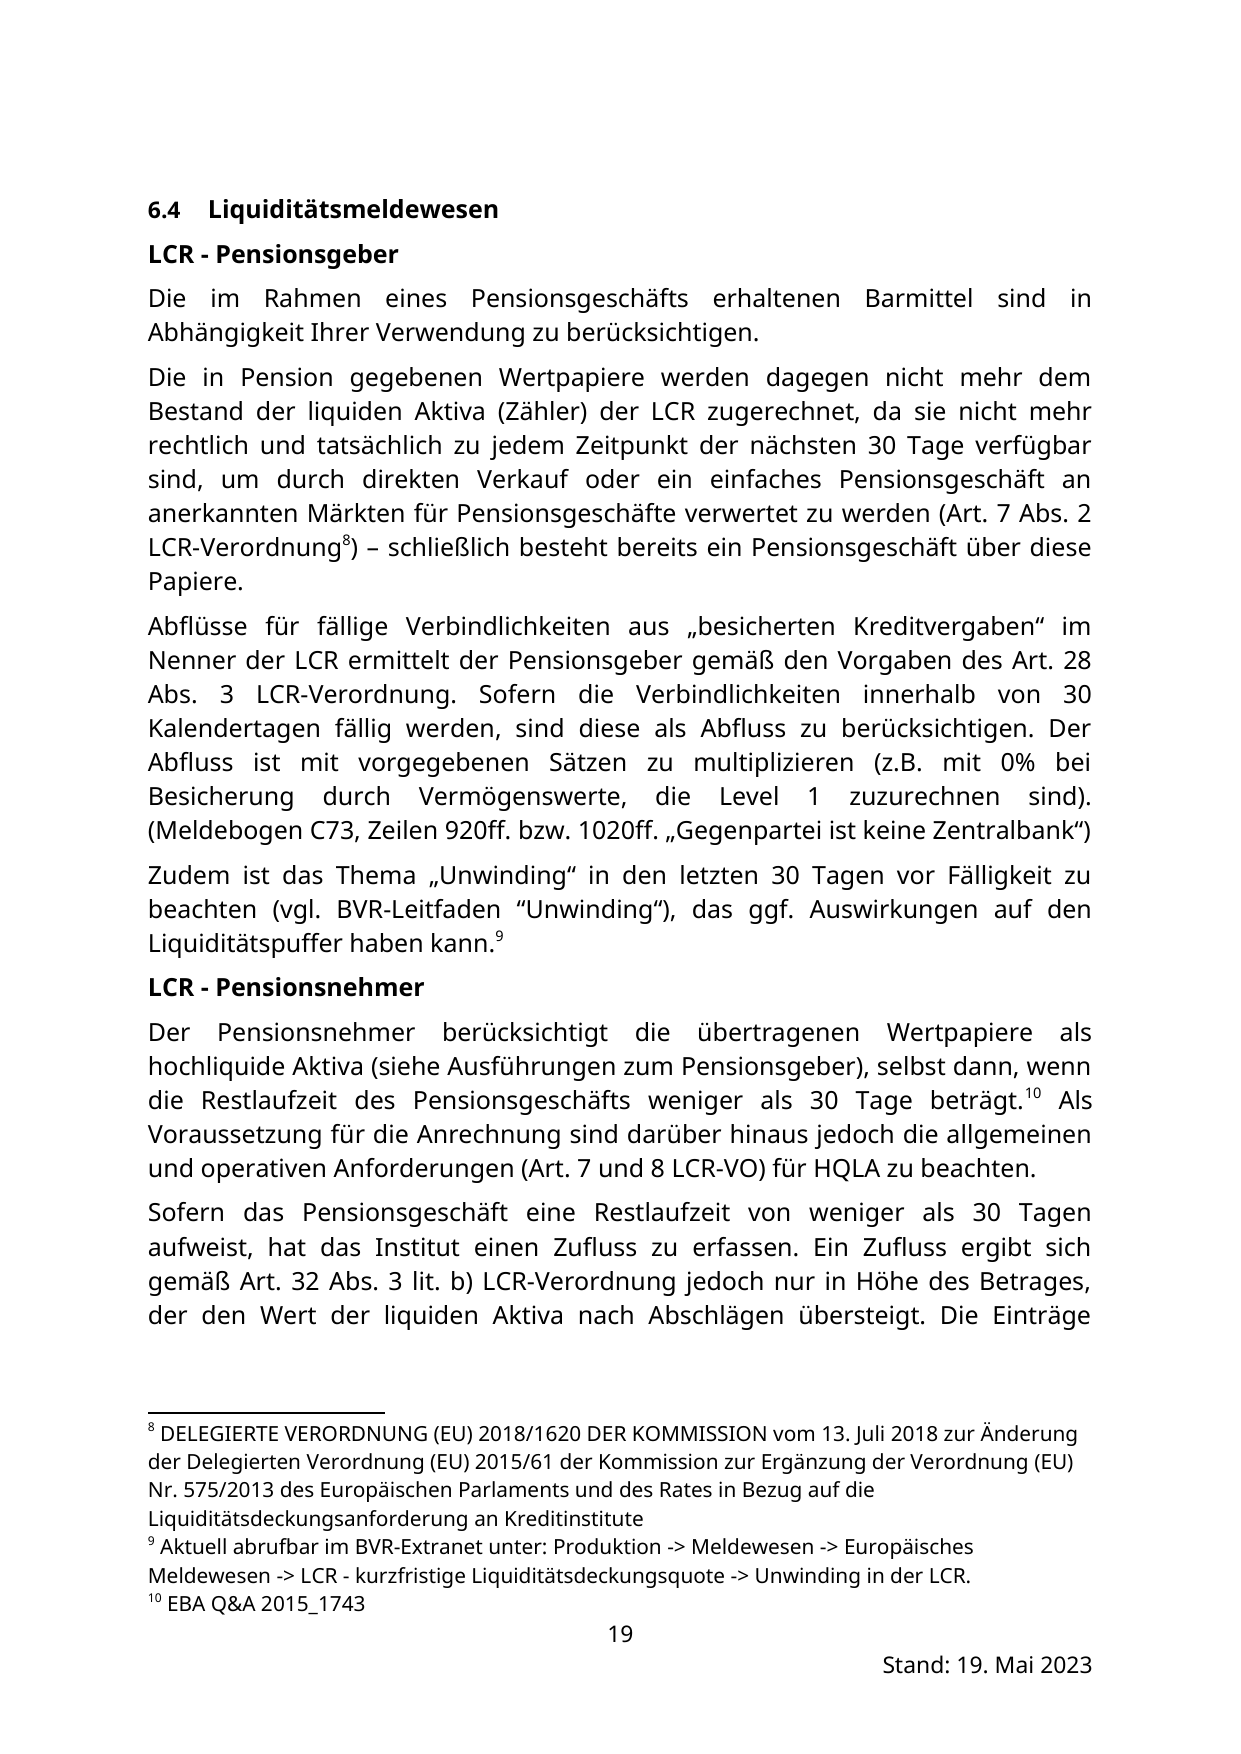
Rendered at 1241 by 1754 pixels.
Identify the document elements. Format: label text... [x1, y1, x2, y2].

text Abflüsse für fällige Verbindlichkeiten aus „besicherten Kreditvergaben“ im Nenner der LCR ermittelt der Pensionsgeber gemäß den Vorgaben des Art. 28 Abs. 3 LCR-Verordnung. Sofern die Verbindlichkeiten innerhalb von 30 Kalendertagen fällig werden, sind diese als Abfluss zu berücksichtigen. Der Abfluss ist mit vorgegebenen Sätzen zu multiplizieren (z.B. mit 0% bei Besicherung durch Vermögenswerte, die Level 1 zuzurechnen sind). (Meldebogen C73, Zeilen 920ff. bzw. 1020ff. „Gegenpartei ist keine Zentralbank“) [148, 608, 1093, 847]
text Die in Pension gegebenen Wertpapiere werden dagegen nicht mehr dem Bestand der liquiden Aktiva (Zähler) der LCR zugerechnet, da sie nicht mehr rechtlich und tatsächlich zu jedem Zeitpunkt der nächsten 30 Tage verfügbar sind, um durch direkten Verkauf oder ein einfaches Pensionsgeschäft an anerkannten Märkten für Pensionsgeschäfte verwertet zu werden (Art. 7 Abs. 2 LCR-Verordnung) – schließlich besteht bereits ein Pensionsgeschäft über diese Papiere. [148, 359, 1093, 598]
text LCR - Pensionsnehmer [148, 970, 1093, 1004]
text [148, 1195, 1093, 1331]
text Zudem ist das Thema „Unwinding“ in den letzten 30 Tagen vor Fälligkeit zu beachten (vgl. BVR-Leitfaden “Unwinding“), das ggf. Auswirkungen auf den Liquiditätspuffer haben kann. [148, 857, 1093, 959]
text Die im Rahmen eines Pensionsgeschäfts erhaltenen Barmittel sind in Abhängigkeit Ihrer Verwendung zu berücksichtigen. [148, 281, 1093, 349]
text LCR - Pensionsgeber [148, 237, 1093, 271]
text Der Pensionsnehmer berücksichtigt die übertragenen Wertpapiere als hochliquide Aktiva (siehe Ausführungen zum Pensionsgeber), selbst dann, wenn die Restlaufzeit des Pensionsgeschäfts weniger als 30 Tage beträgt. Als Voraussetzung für die Anrechnung sind darüber hinaus jedoch die allgemeinen und operativen Anforderungen (Art. 7 und 8 LCR-VO) für HQLA zu beachten. [148, 1014, 1093, 1185]
subtitle Liquiditätsmeldewesen [148, 192, 1093, 226]
